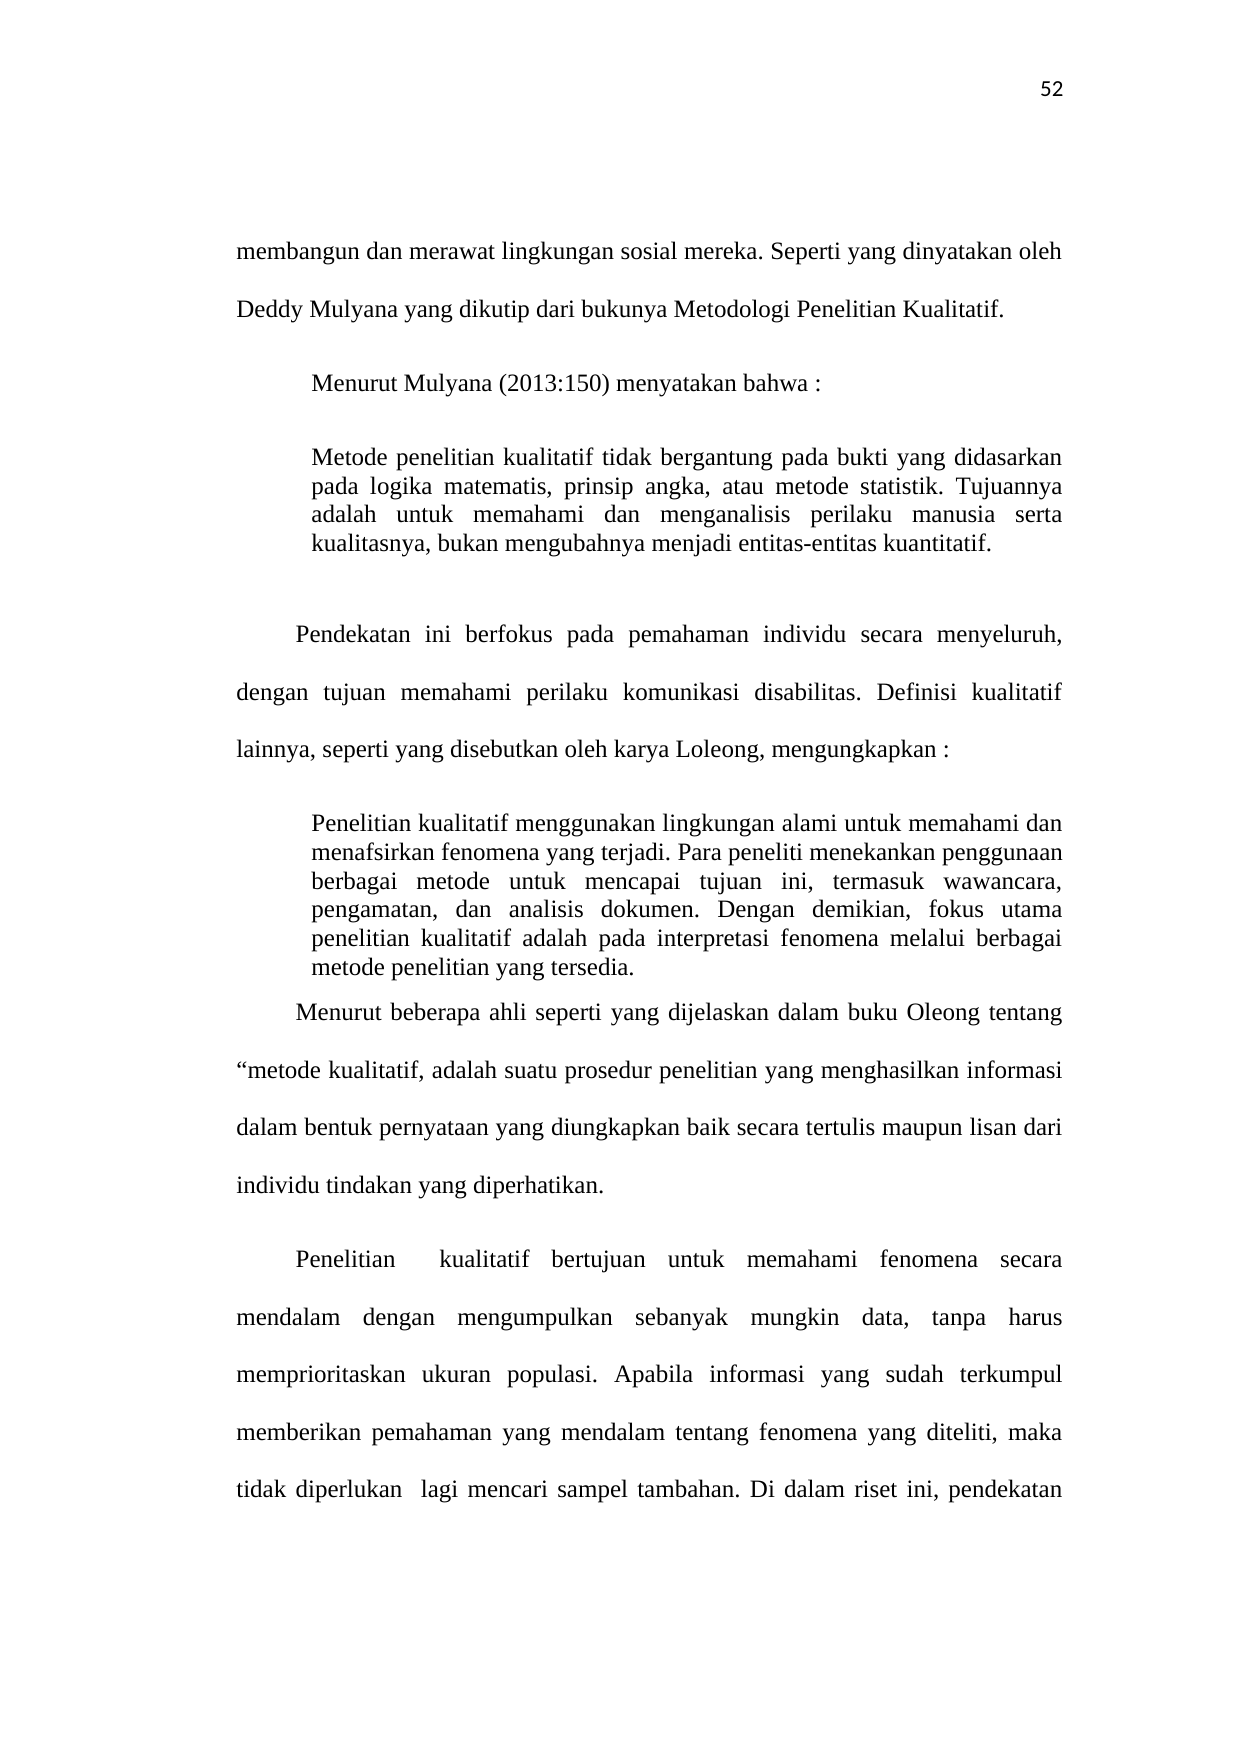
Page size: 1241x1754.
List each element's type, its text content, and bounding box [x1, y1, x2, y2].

text Menurut beberapa ahli seperti yang dijelaskan dalam buku Oleong tentang “metode kualitatif, adalah suatu prosedur penelitian yang menghasilkan informasi dalam bentuk pernyataan yang diungkapkan baik secara tertulis maupun lisan dari individu tindakan yang diperhatikan. [236, 997, 1063, 1199]
text Penelitian kualitatif menggunakan lingkungan alami untuk memahami dan menafsirkan fenomena yang terjadi. Para peneliti menekankan penggunaan berbagai metode untuk mencapai tujuan ini, termasuk wawancara, pengamatan, dan analisis dokumen. Dengan demikian, fokus utama penelitian kualitatif adalah pada interpretasi fenomena melalui berbagai metode penelitian yang tersedia. [311, 808, 1063, 981]
text Metode penelitian kualitatif tidak bergantung pada bukti yang didasarkan pada logika matematis, prinsip angka, atau metode statistik. Tujuannya adalah untuk memahami dan menganalisis perilaku manusia serta kualitasnya, bukan mengubahnya menjadi entitas-entitas kuantitatif. [311, 442, 1063, 557]
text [236, 1244, 1063, 1503]
text Menurut Mulyana (2013:150) menyatakan bahwa : [236, 368, 1063, 397]
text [236, 236, 1063, 322]
text Pendekatan ini berfokus pada pemahaman individu secara menyeluruh, dengan tujuan memahami perilaku komunikasi disabilitas. Definisi kualitatif lainnya, seperti yang disebutkan oleh karya Loleong, mengungkapkan : [236, 619, 1063, 763]
